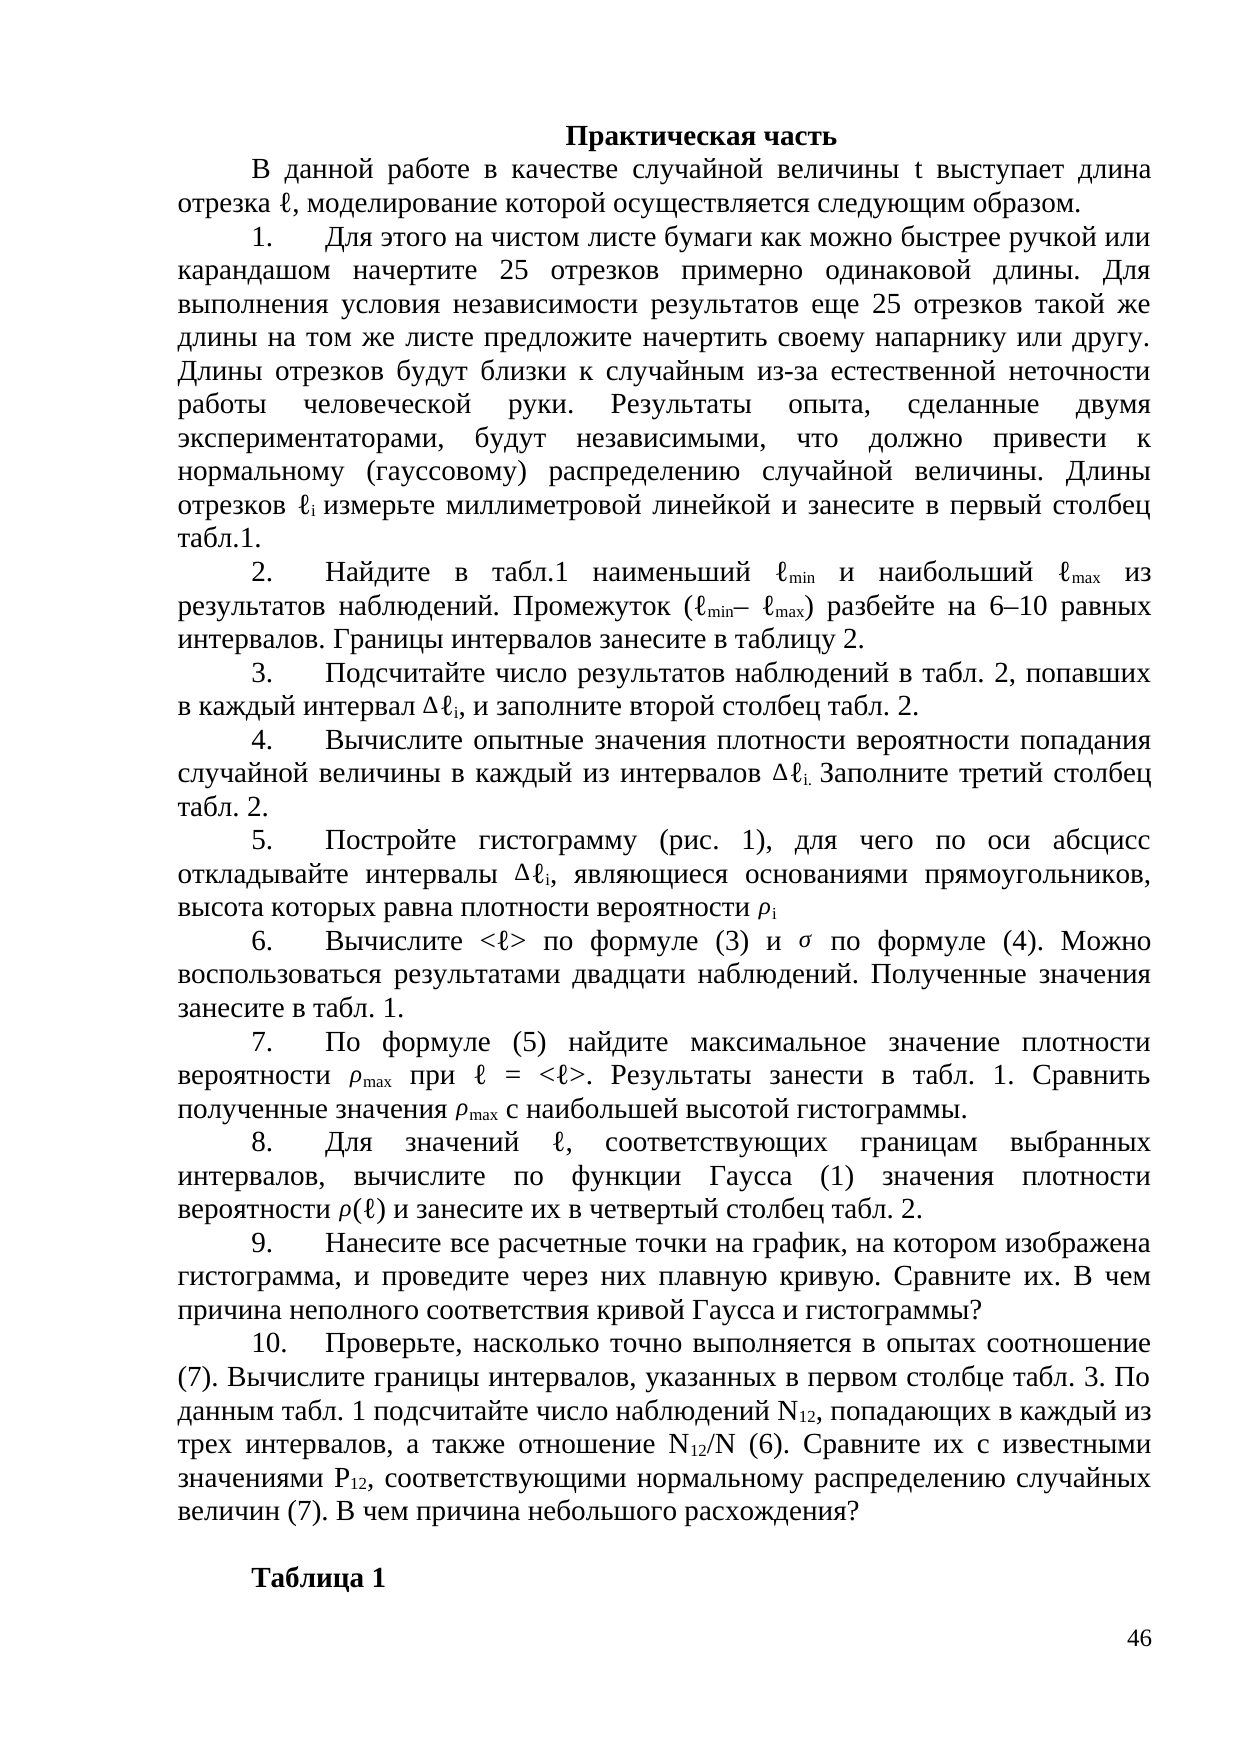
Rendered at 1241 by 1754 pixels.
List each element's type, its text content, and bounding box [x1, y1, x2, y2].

text Таблица 1 [177, 1560, 1152, 1594]
list По формуле (5) найдите максимальное значение плотности вероятности max при ℓ = <ℓ>. Результаты занести в табл. 1. Сравнить полученные значения max с наибольшей высотой гистограммы. [177, 1024, 1152, 1124]
list Вычислите опытные значения плотности вероятности попадания случайной величины в каждый из интервалов ℓi. Заполните третий столбец табл. 2. [177, 722, 1152, 822]
list Постройте гистограмму (рис. 1), для чего по оси абсцисс откладывайте интервалы ℓi, являющиеся основаниями прямоугольников, высота которых равна плотности вероятности i [177, 822, 1152, 923]
list Проверьте, насколько точно выполняется в опытах соотношение (7). Вычислите границы интервалов, указанных в первом столбце табл. 3. По данным табл. 1 подсчитайте число наблюдений N12, попадающих в каждый из трех интервалов, а также отношение N12/N (6). Сравните их с известными значениями Р12, соответствующими нормальному распределению случайных величин (7). В чем причина небольшого расхождения? [177, 1326, 1152, 1527]
list Вычислите <ℓ> по формуле (3) и по формуле (4). Можно воспользоваться результатами двадцати наблюдений. Полученные значения занесите в табл. 1. [177, 923, 1152, 1024]
list Для этого на чистом листе бумаги как можно быстрее ручкой или карандашом начертите 25 отрезков примерно одинаковой длины. Для выполнения условия независимости результатов еще 25 отрезков такой же длины на том же листе предложите начертить своему напарнику или другу. Длины отрезков будут близки к случайным из-за естественной неточности работы человеческой руки. Результаты опыта, сделанные двумя экспериментаторами, будут независимыми, что должно привести к нормальному (гауссовому) распределению случайной величины. Длины отрезков ℓi измерьте миллиметровой линейкой и занесите в первый столбец табл.1. [177, 219, 1152, 554]
list Для значений ℓ, соответствующих границам выбранных интервалов, вычислите по функции Гаусса (1) значения плотности вероятности (ℓ) и занесите их в четвертый столбец табл. 2. [177, 1124, 1152, 1225]
list Нанесите все расчетные точки на график, на котором изображена гистограмма, и проведите через них плавную кривую. Сравните их. В чем причина неполного соответствия кривой Гаусса и гистограммы? [177, 1225, 1152, 1326]
list Подсчитайте число результатов наблюдений в табл. 2, попавших в каждый интервал ℓi, и заполните второй столбец табл. 2. [177, 655, 1152, 722]
text Практическая часть [177, 118, 1152, 152]
text В данной работе в качестве случайной величины t выступает длина отрезка ℓ, моделирование которой осуществляется следующим образом. [177, 152, 1152, 219]
list Найдите в табл.1 наименьший ℓmin и наибольший ℓmax из результатов наблюдений. Промежуток (ℓmin– ℓmax) разбейте на 6–10 равных интервалов. Границы интервалов занесите в таблицу 2. [177, 554, 1152, 655]
